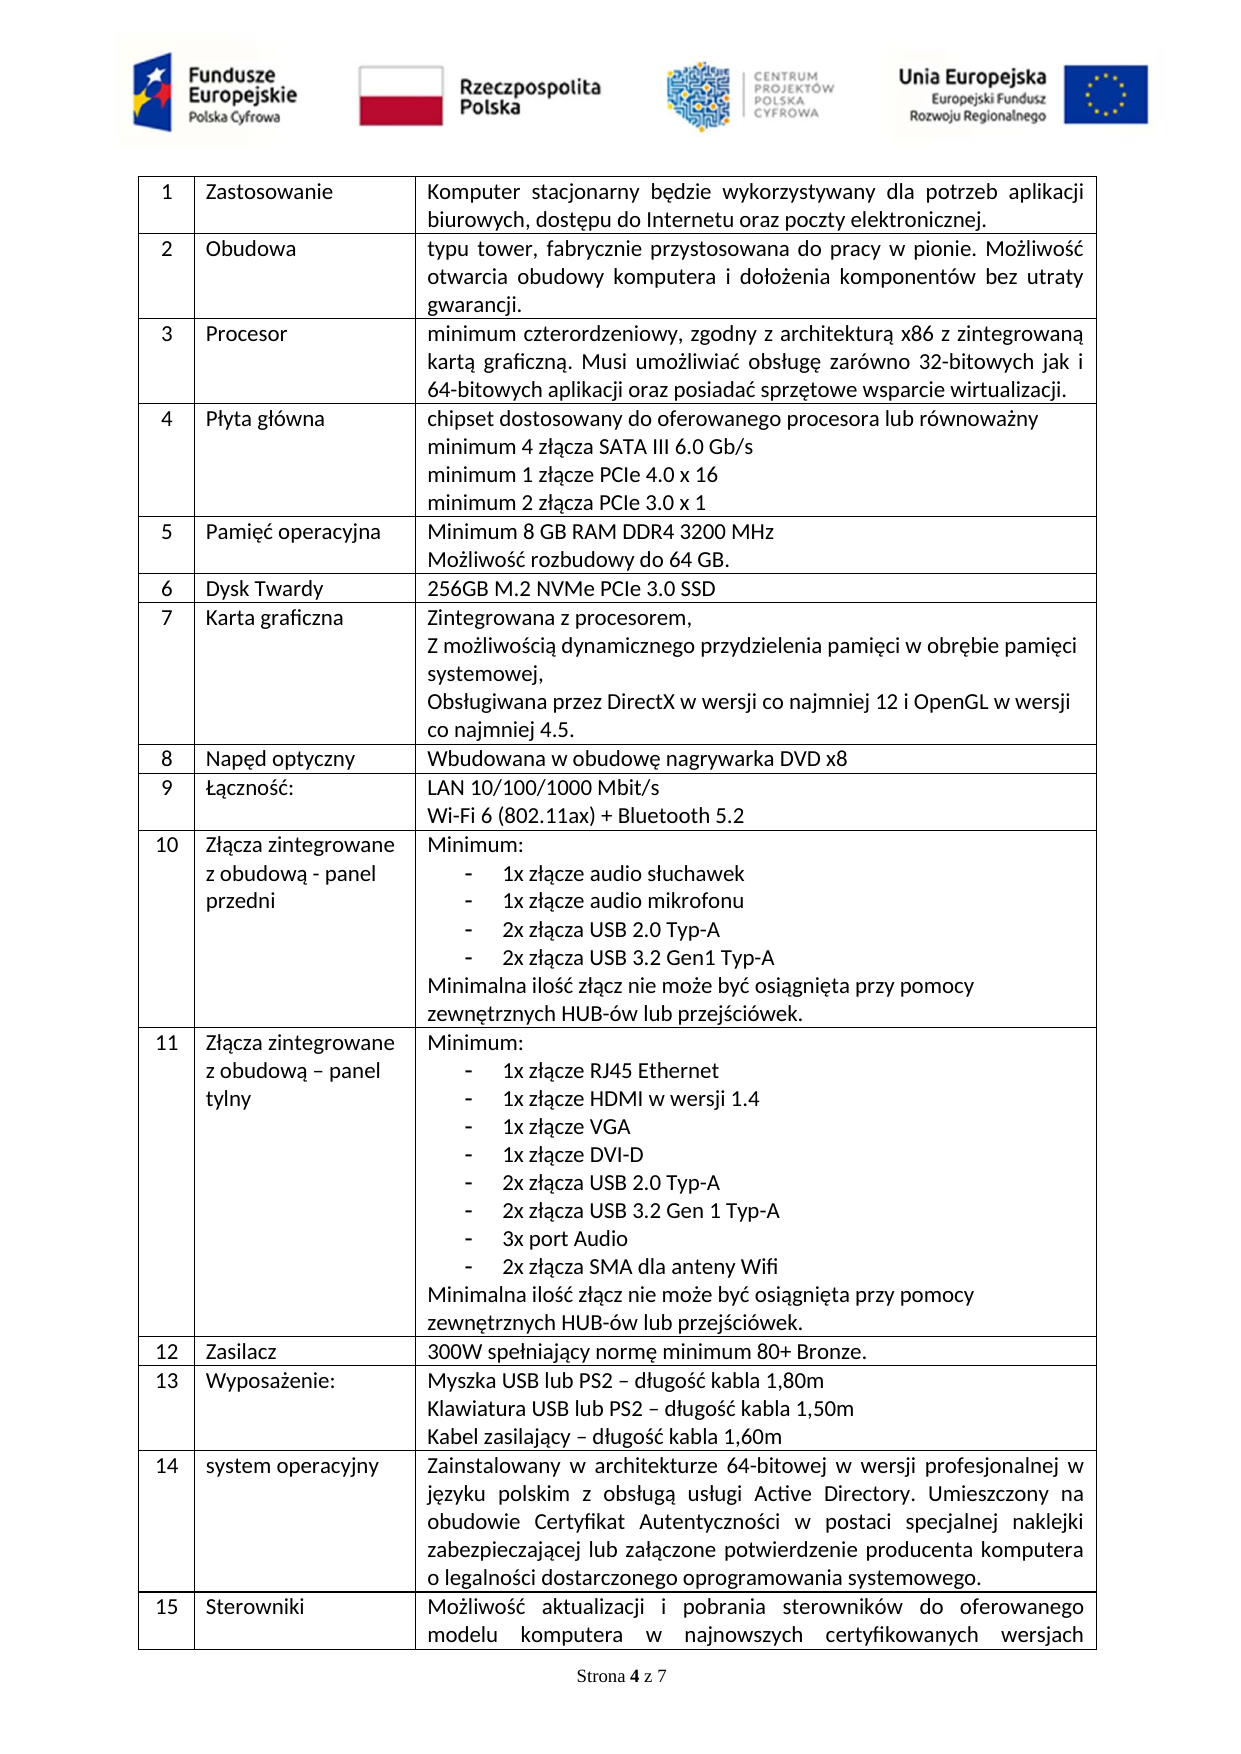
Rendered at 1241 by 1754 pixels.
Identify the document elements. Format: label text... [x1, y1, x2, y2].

table_cell 14 [139, 1451, 194, 1591]
table_cell 9 [139, 774, 194, 829]
table_cell chipset dostosowany do oferowanego procesora lub równoważny minimum 4 złącza SATA III 6.0 Gb/s minimum 1 złącze PCIe 4.0 x 16 minimum 2 złącza PCIe 3.0 x 1 [416, 404, 1096, 516]
table_cell system operacyjny [195, 1451, 415, 1591]
table_cell Złącza zintegrowane z obudową - panel przedni [195, 831, 415, 1027]
table_cell Pamięć operacyjna [195, 517, 415, 573]
table_cell Zintegrowana z procesorem, Z możliwością dynamicznego przydzielenia pamięci w obrębie pamięci systemowej, Obsługiwana przez DirectX w wersji co najmniej 12 i OpenGL w wersji co najmniej 4.5. [416, 603, 1096, 743]
table_cell Łączność: [195, 774, 415, 829]
table_cell Wyposażenie: [195, 1366, 415, 1450]
table_cell 11 [139, 1028, 194, 1336]
table_cell Karta graficzna [195, 603, 415, 743]
table_cell typu tower, fabrycznie przystosowana do pracy w pionie. Możliwość otwarcia obudowy komputera i dołożenia komponentów bez utraty gwarancji. [416, 234, 1096, 318]
table_cell Minimum: 1x złącze RJ45 Ethernet 1x złącze HDMI w wersji 1.4 1x złącze VGA 1x złącze DVI-D 2x złącza USB 2.0 Typ-A 2x złącza USB 3.2 Gen 1 Typ-A 3x port Audio 2x złącza SMA dla anteny Wifi Minimalna ilość złącz nie może być osiągnięta przy pomocy zewnętrznych HUB-ów lub przejściówek. [416, 1028, 1096, 1336]
table_cell 5 [139, 517, 194, 573]
table_cell minimum czterordzeniowy, zgodny z architekturą x86 z zintegrowaną kartą graficzną. Musi umożliwiać obsługę zarówno 32-bitowych jak i 64-bitowych aplikacji oraz posiadać sprzętowe wsparcie wirtualizacji. [416, 319, 1096, 403]
table_cell Zasilacz [195, 1337, 415, 1365]
table_cell 300W spełniający normę minimum 80+ Bronze. [416, 1337, 1096, 1365]
table_cell 256GB M.2 NVMe PCIe 3.0 SSD [416, 574, 1096, 602]
table_cell LAN 10/100/1000 Mbit/s Wi-Fi 6 (802.11ax) + Bluetooth 5.2 [416, 774, 1096, 829]
table_cell Sterowniki [195, 1593, 415, 1648]
table_cell 2 [139, 234, 194, 318]
table_cell 1 [139, 177, 194, 233]
table_cell Wbudowana w obudowę nagrywarka DVD x8 [416, 745, 1096, 772]
table_cell 12 [139, 1337, 194, 1365]
table_cell Zainstalowany w architekturze 64-bitowej w wersji profesjonalnej w języku polskim z obsługą usługi Active Directory. Umieszczony na obudowie Certyfikat Autentyczności w postaci specjalnej naklejki zabezpieczającej lub załączone potwierdzenie producenta komputera o legalności dostarczonego oprogramowania systemowego. [416, 1451, 1096, 1591]
table_cell Napęd optyczny [195, 745, 415, 772]
table_cell 6 [139, 574, 194, 602]
table_cell Procesor [195, 319, 415, 403]
table_cell 13 [139, 1366, 194, 1450]
table_cell 15 [139, 1593, 194, 1648]
table_cell Minimum: 1x złącze audio słuchawek 1x złącze audio mikrofonu 2x złącza USB 2.0 Typ-A 2x złącza USB 3.2 Gen1 Typ-A Minimalna ilość złącz nie może być osiągnięta przy pomocy zewnętrznych HUB-ów lub przejściówek. [416, 831, 1096, 1027]
table_cell Myszka USB lub PS2 – długość kabla 1,80m Klawiatura USB lub PS2 – długość kabla 1,50m Kabel zasilający – długość kabla 1,60m [416, 1366, 1096, 1450]
table_cell Obudowa [195, 234, 415, 318]
table_cell 8 [139, 745, 194, 772]
table_cell 3 [139, 319, 194, 403]
table_cell Złącza zintegrowane z obudową – panel tylny [195, 1028, 415, 1336]
picture [114, 32, 1166, 159]
table_cell Zastosowanie [195, 177, 415, 233]
table_cell Minimum 8 GB RAM DDR4 3200 MHz Możliwość rozbudowy do 64 GB. [416, 517, 1096, 573]
table_cell 7 [139, 603, 194, 743]
table_cell Dysk Twardy [195, 574, 415, 602]
table_cell 10 [139, 831, 194, 1027]
table_cell 4 [139, 404, 194, 516]
table_cell Komputer stacjonarny będzie wykorzystywany dla potrzeb aplikacji biurowych, dostępu do Internetu oraz poczty elektronicznej. [416, 177, 1096, 233]
table_cell Płyta główna [195, 404, 415, 516]
